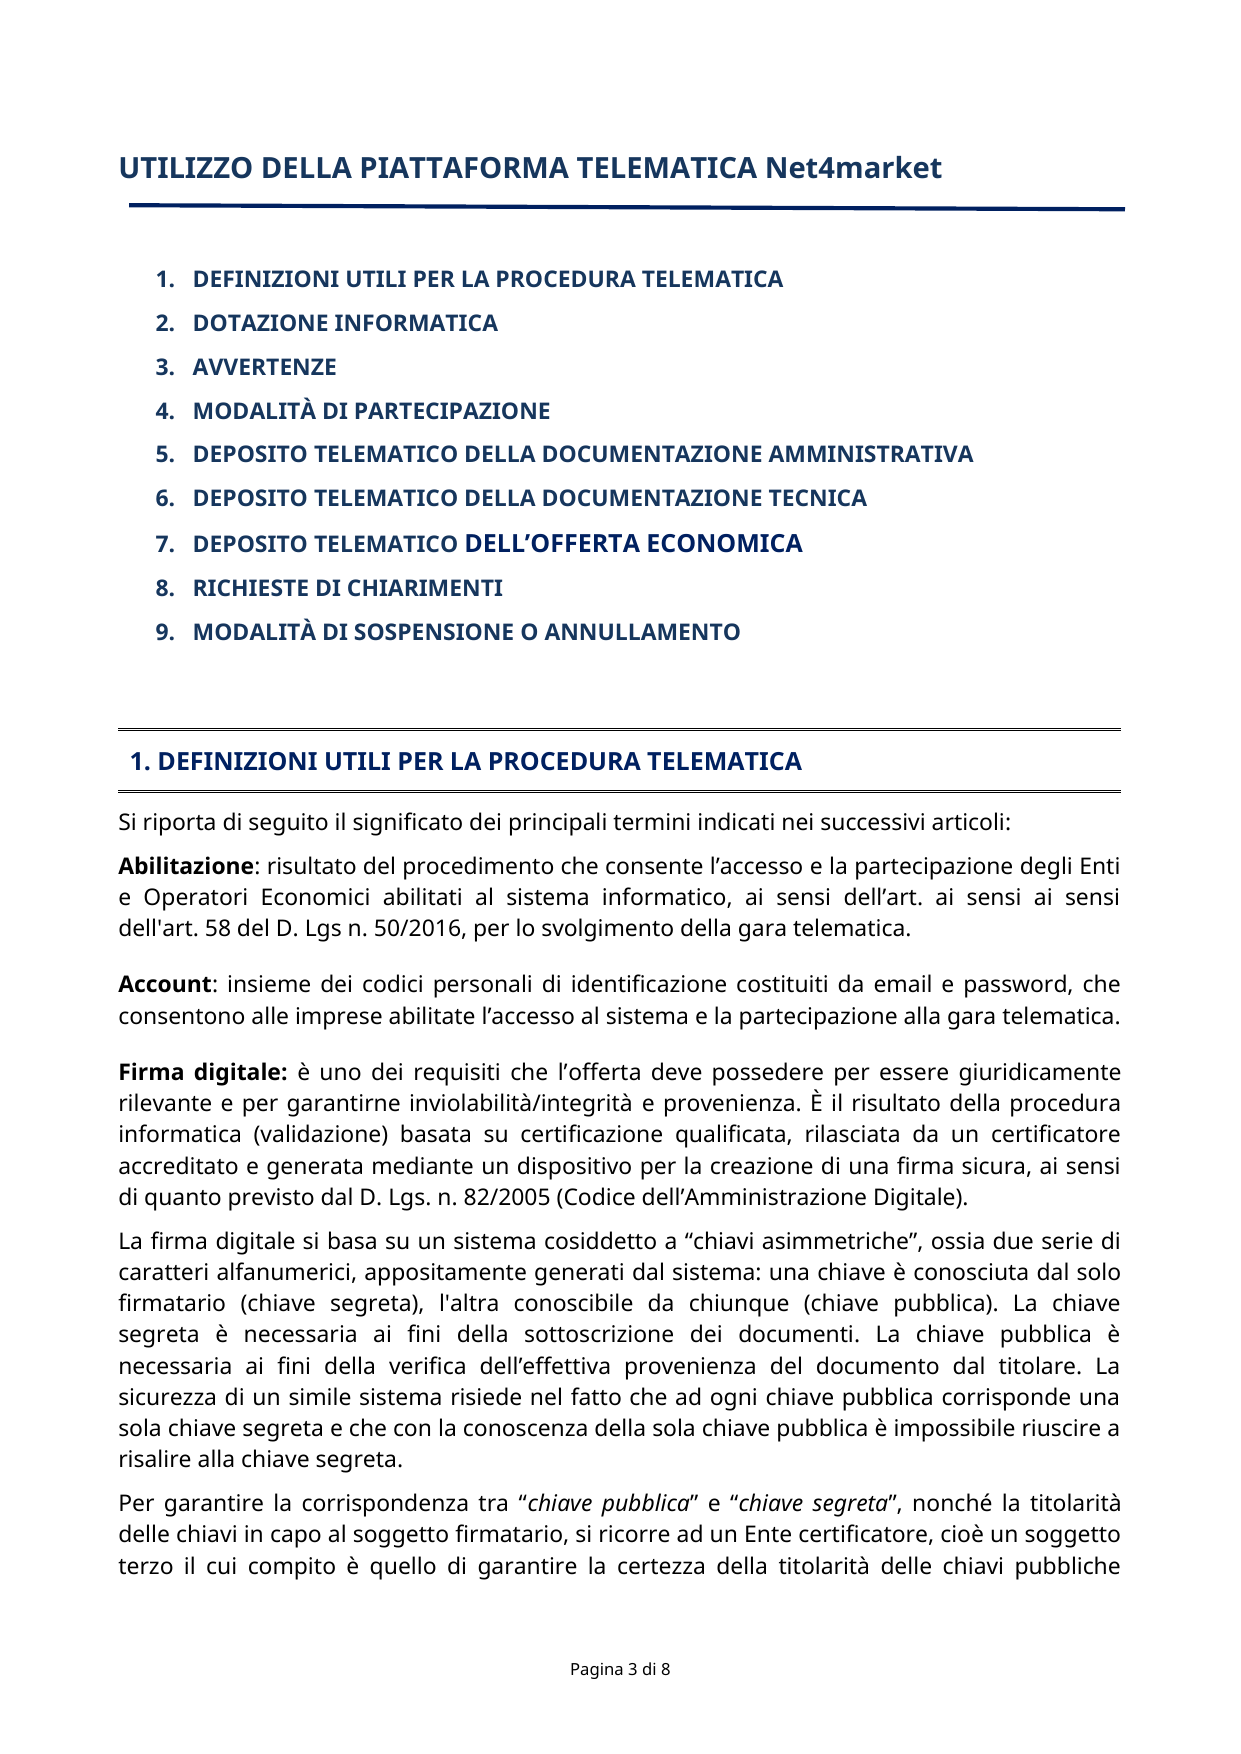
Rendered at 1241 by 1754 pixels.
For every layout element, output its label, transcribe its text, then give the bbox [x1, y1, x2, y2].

text Account: insieme dei codici personali di identificazione costituiti da email e password, che consentono alle imprese abilitate l’accesso al sistema e la partecipazione alla gara telematica. [118, 968, 1122, 1031]
list RICHIESTE DI CHIARIMENTI [155, 572, 1122, 604]
list MODALITÀ DI SOSPENSIONE O ANNULLAMENTO [155, 616, 1122, 647]
list DEPOSITO TELEMATICO DELLA DOCUMENTAZIONE AMMINISTRATIVA [155, 438, 1122, 469]
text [118, 1487, 1122, 1581]
list AVVERTENZE [155, 351, 1122, 382]
text Abilitazione: risultato del procedimento che consente l’accesso e la partecipazione degli Enti e Operatori Economici abilitati al sistema informatico, ai sensi dell’art. ai sensi ai sensi dell'art. 58 del D. Lgs n. 50/2016, per lo svolgimento della gara telematica. [118, 849, 1122, 943]
text Si riporta di seguito il significato dei principali termini indicati nei successivi articoli: [118, 806, 1122, 837]
text Firma digitale: è uno dei requisiti che l’offerta deve possedere per essere giuridicamente rilevante e per garantirne inviolabilità/integrità e provenienza. È il risultato della procedura informatica (validazione) basata su certificazione qualificata, rilasciata da un certificatore accreditato e generata mediante un dispositivo per la creazione di una firma sicura, ai sensi di quanto previsto dal D. Lgs. n. 82/2005 (Codice dell’Amministrazione Digitale). [118, 1056, 1122, 1212]
text La firma digitale si basa su un sistema cosiddetto a “chiavi asimmetriche”, ossia due serie di caratteri alfanumerici, appositamente generati dal sistema: una chiave è conosciuta dal solo firmatario (chiave segreta), l'altra conoscibile da chiunque (chiave pubblica). La chiave segreta è necessaria ai fini della sottoscrizione dei documenti. La chiave pubblica è necessaria ai fini della verifica dell’effettiva provenienza del documento dal titolare. La sicurezza di un simile sistema risiede nel fatto che ad ogni chiave pubblica corrisponde una sola chiave segreta e che con la conoscenza della sola chiave pubblica è impossibile riuscire a risalire alla chiave segreta. [118, 1224, 1122, 1474]
list DEPOSITO TELEMATICO DELLA DOCUMENTAZIONE TECNICA [155, 482, 1122, 513]
list MODALITÀ DI PARTECIPAZIONE [155, 394, 1122, 426]
list DEPOSITO TELEMATICO DELL’OFFERTA ECONOMICA [155, 526, 1122, 560]
list DOTAZIONE INFORMATICA [155, 307, 1122, 338]
table_header 1. DEFINIZIONI UTILI PER LA PROCEDURA TELEMATICA [118, 731, 1121, 790]
list DEFINIZIONI UTILI PER LA PROCEDURA TELEMATICA [155, 263, 1122, 294]
